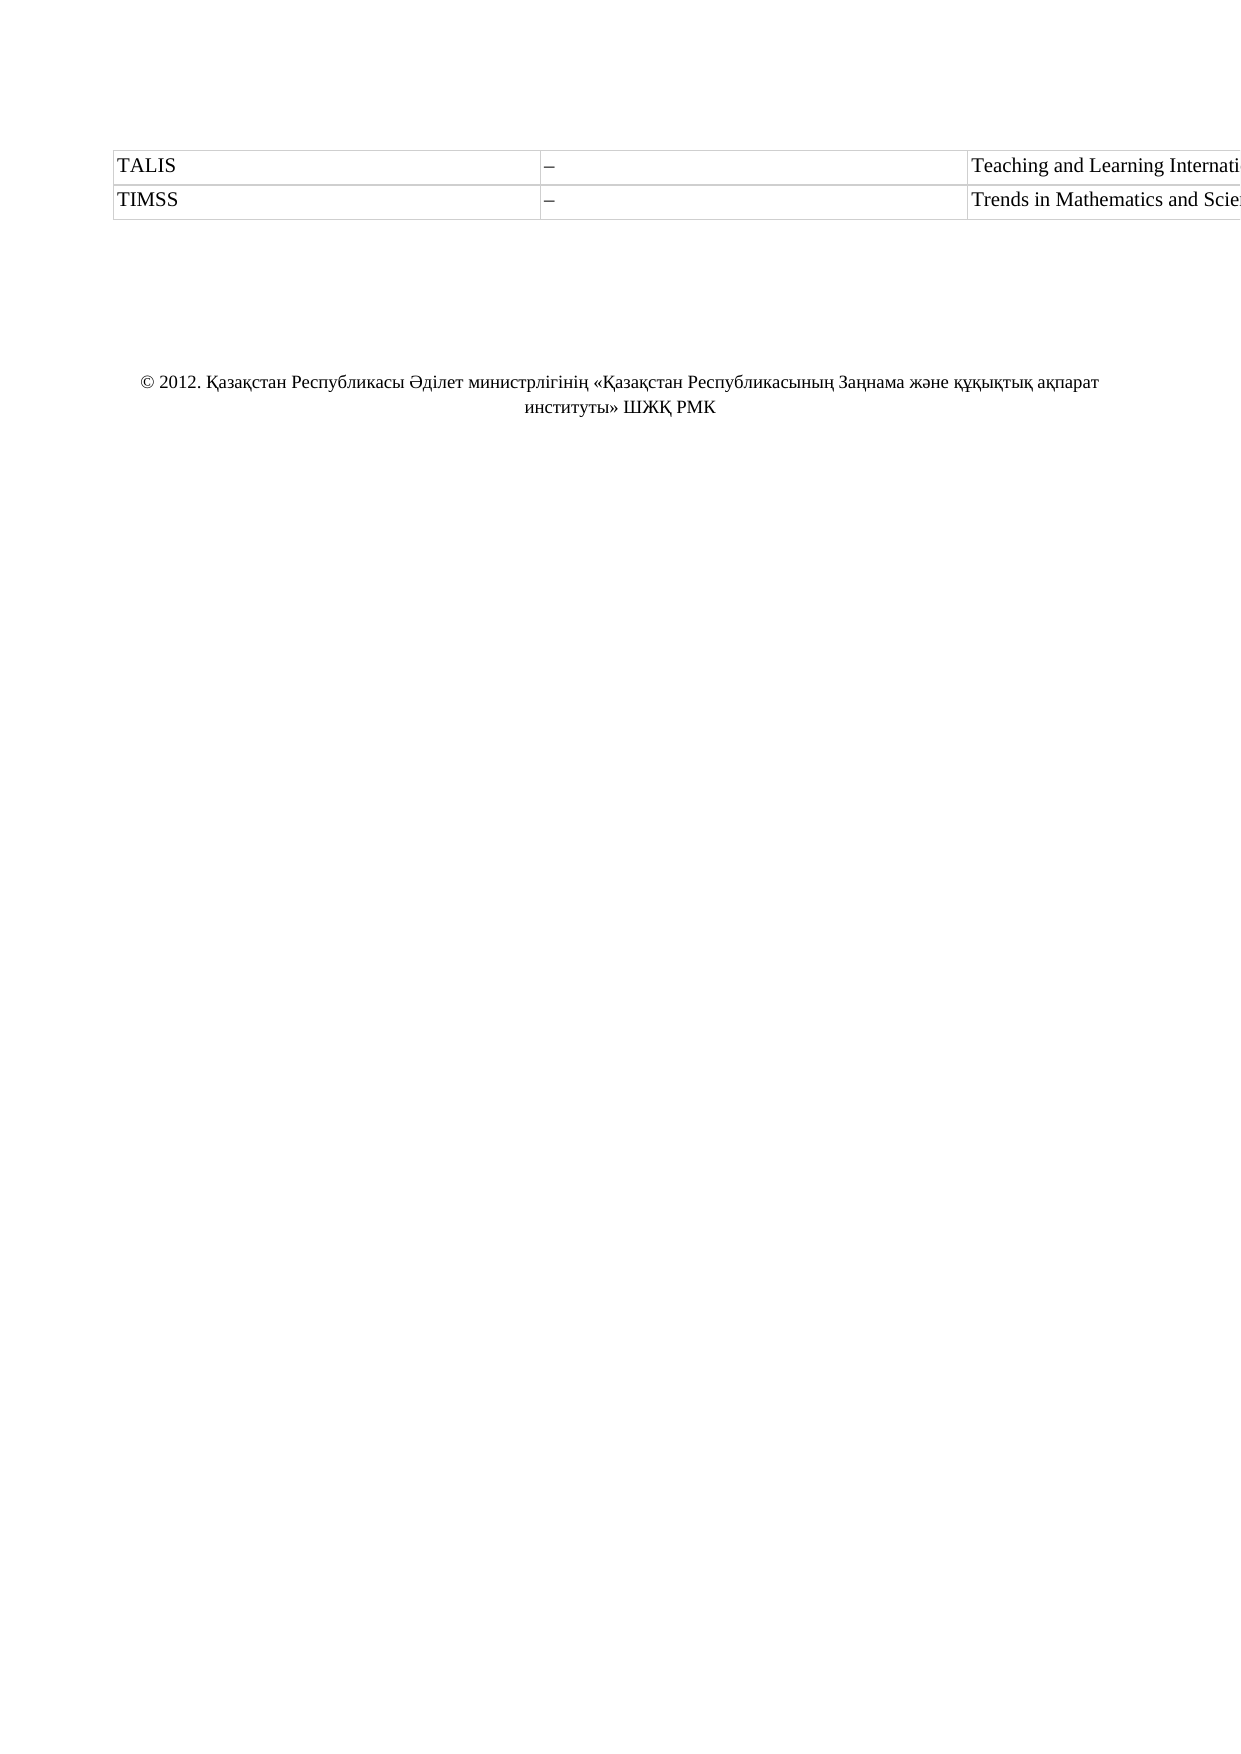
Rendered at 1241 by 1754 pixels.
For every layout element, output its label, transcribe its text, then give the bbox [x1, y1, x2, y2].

table_cell Trends in Mathematics and Science Study [968, 186, 1240, 219]
table_cell Teaching and Learning International Survey [968, 151, 1240, 184]
table_cell – [541, 186, 967, 219]
table_cell TIMSS [114, 186, 540, 219]
table_cell TALIS [114, 151, 540, 184]
table_cell – [541, 151, 967, 184]
text © 2012. Қазақстан Республикасы Әділет министрлігінің «Қазақстан Республикасының Заңнама және құқықтық ақпарат институты» ШЖҚ РМК [112, 371, 1128, 417]
